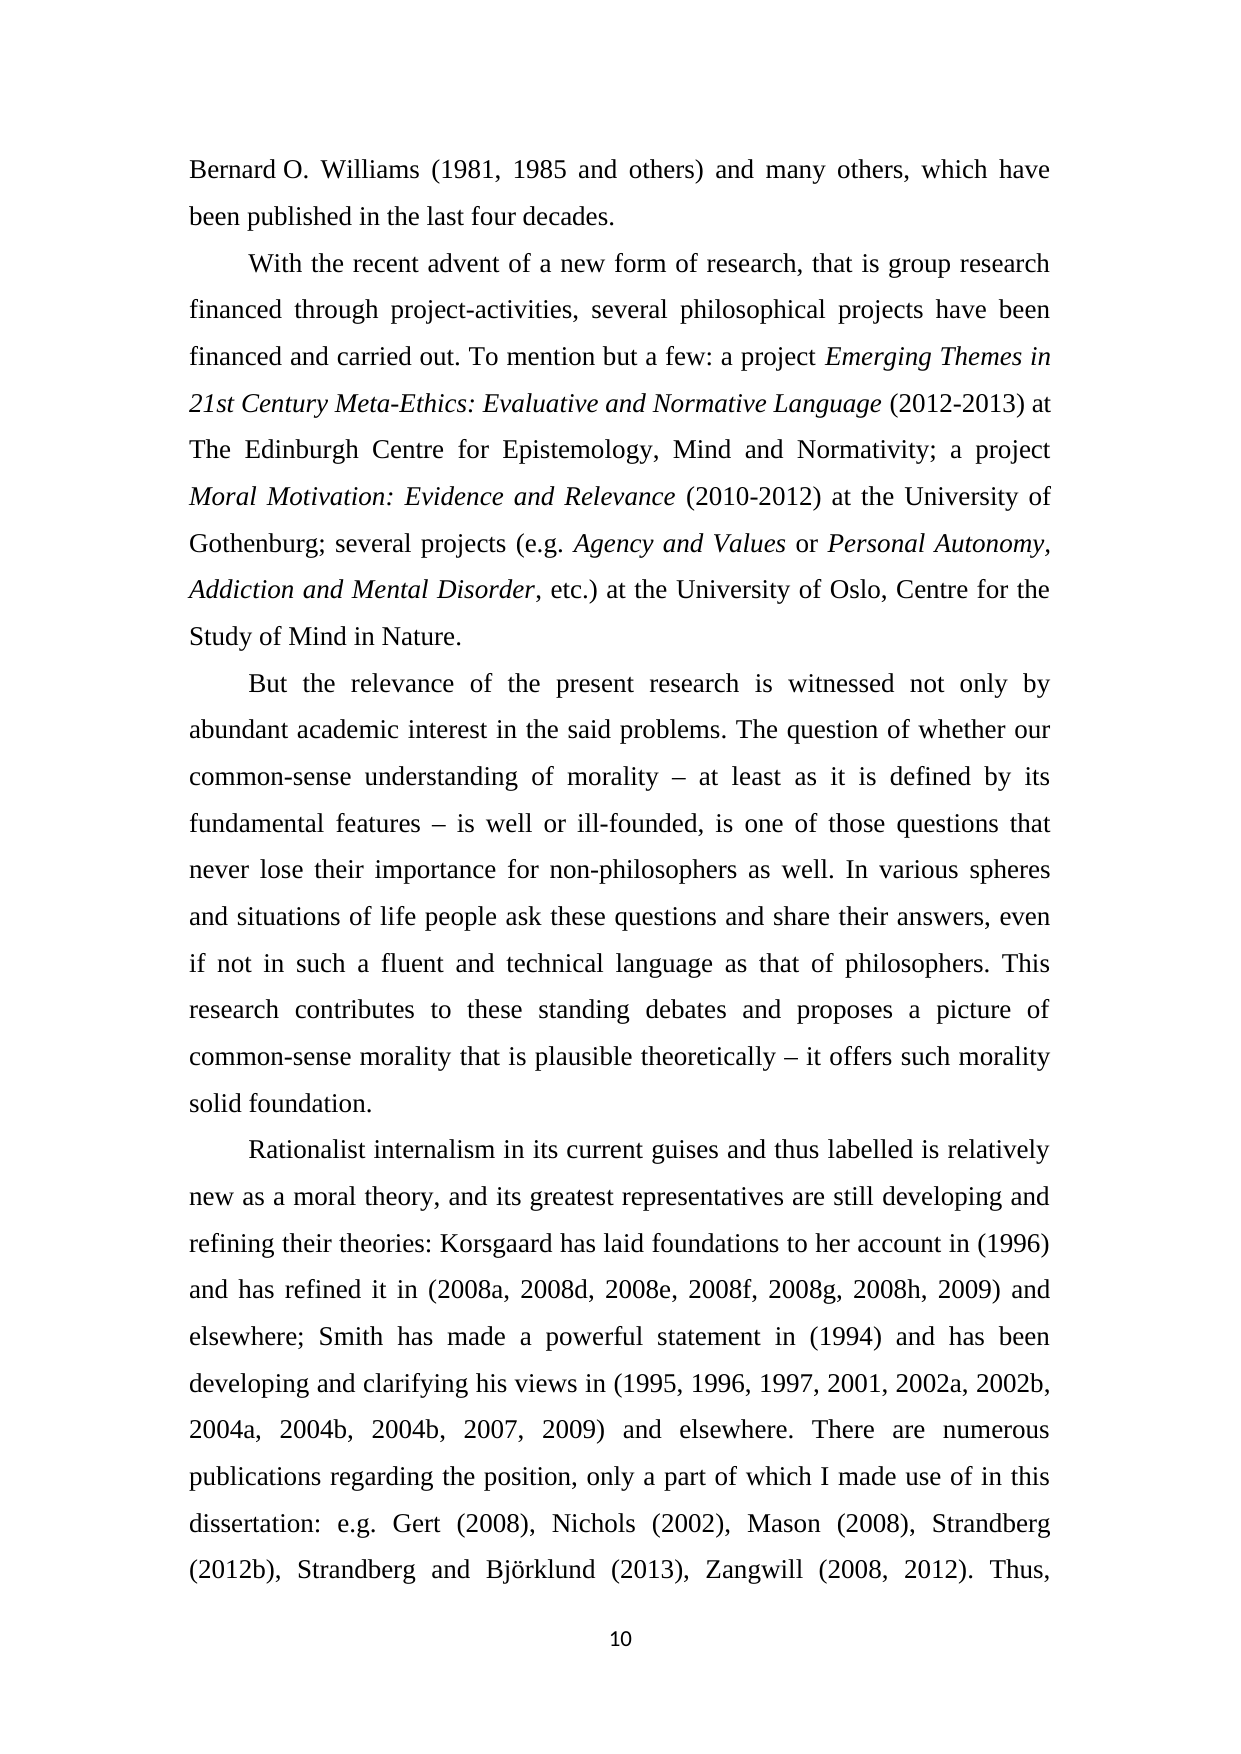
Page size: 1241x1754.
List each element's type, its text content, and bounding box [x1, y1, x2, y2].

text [189, 153, 1051, 231]
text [189, 1133, 1051, 1585]
text With the recent advent of a new form of research, that is group research financed through project-activities, several philosophical projects have been financed and carried out. To mention but a few: a project Emerging Themes in 21st Century Meta-Ethics: Evaluative and Normative Language (2012-2013) at The Edinburgh Centre for Epistemology, Mind and Normativity; a project Moral Motivation: Evidence and Relevance (2010-2012) at the University of Gothenburg; several projects (e.g. Agency and Values or Personal Autonomy, Addiction and Mental Disorder, etc.) at the University of Oslo, Centre for the Study of Mind in Nature. [189, 247, 1051, 651]
text But the relevance of the present research is witnessed not only by abundant academic interest in the said problems. The question of whether our common-sense understanding of morality – at least as it is defined by its fundamental features – is well or ill-founded, is one of those questions that never lose their importance for non-philosophers as well. In various spheres and situations of life people ask these questions and share their answers, even if not in such a fluent and technical language as that of philosophers. This research contributes to these standing debates and proposes a picture of common-sense morality that is plausible theoretically – it offers such morality solid foundation. [189, 667, 1051, 1118]
